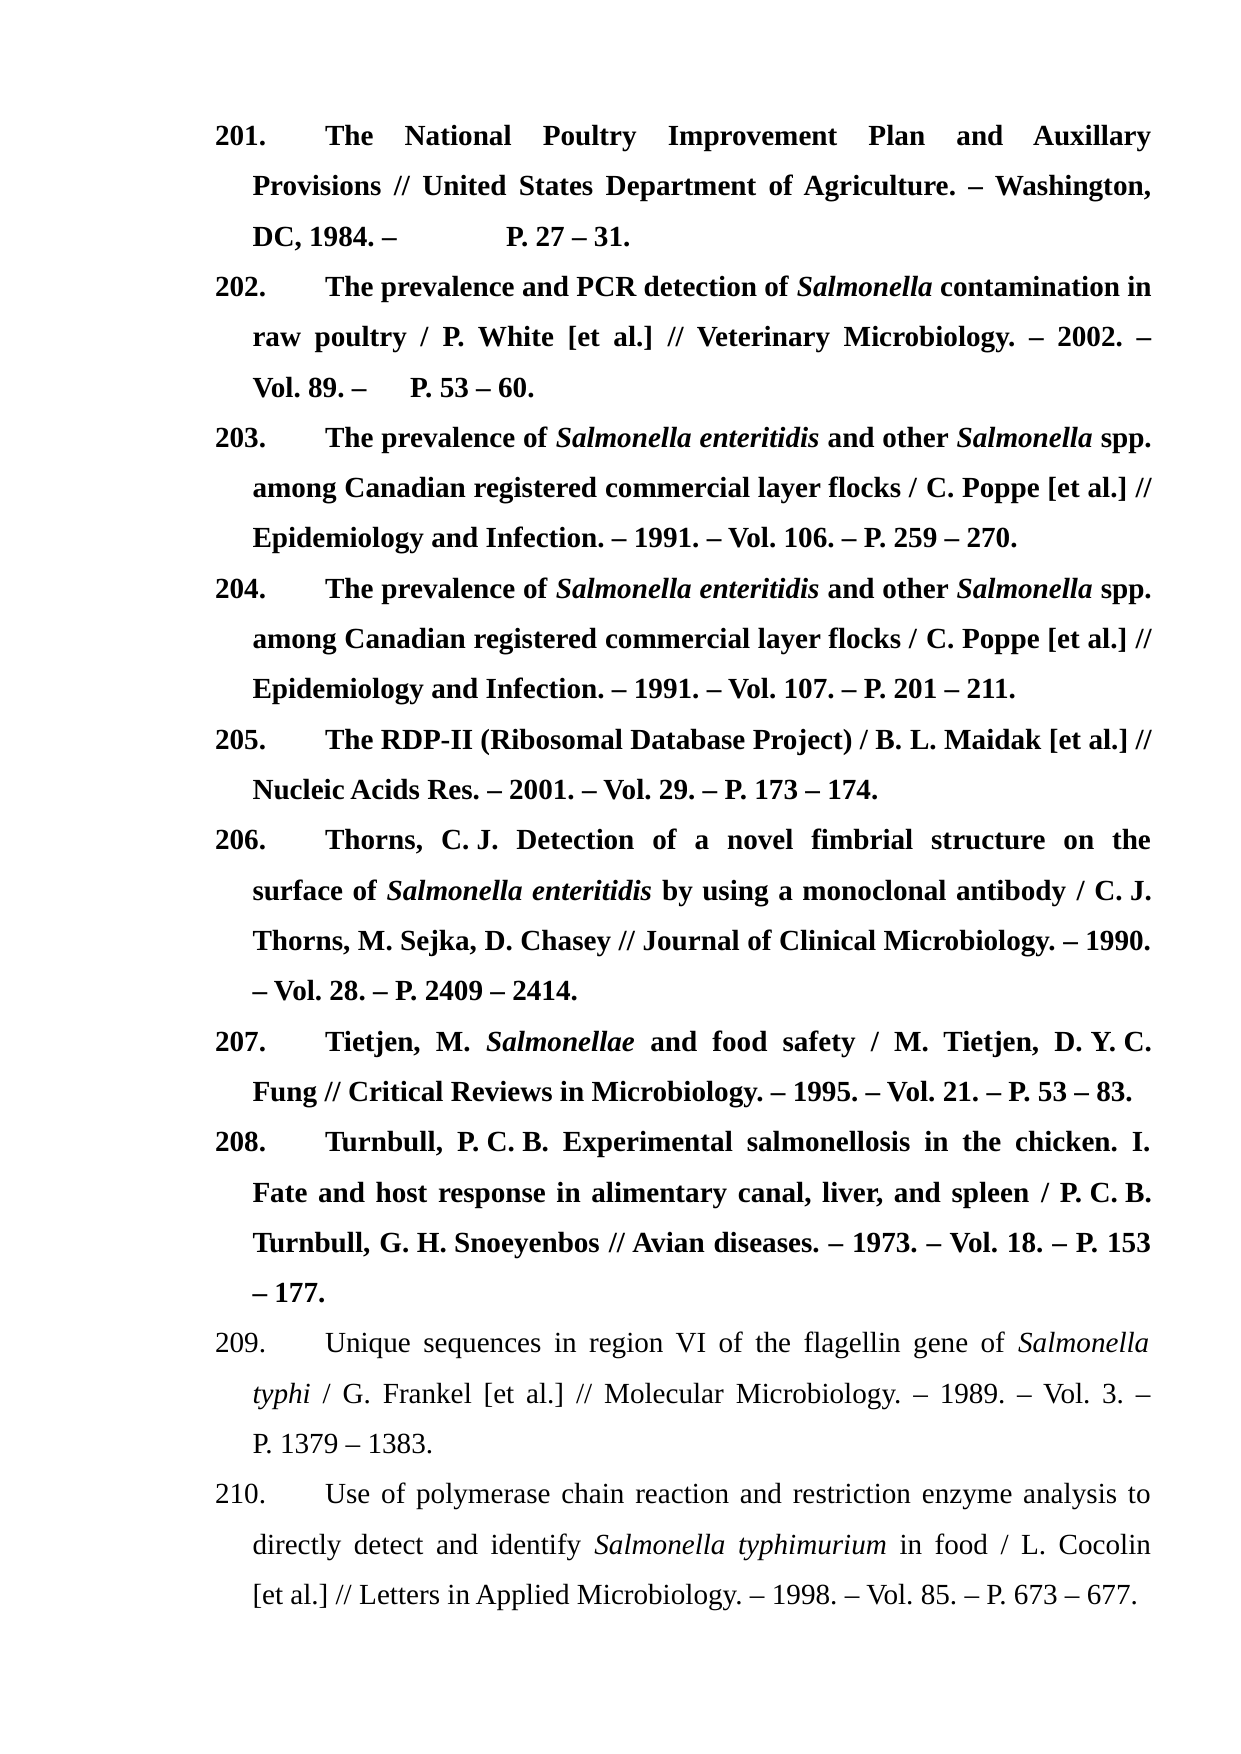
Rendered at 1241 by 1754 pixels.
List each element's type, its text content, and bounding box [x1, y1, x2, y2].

list Turnbull, P. C. B. Experimental salmonellosis in the chicken. I. Fate and host response in alimentary canal, liver, and spleen / P. C. B. Turnbull, G. H. Snoeyenbos // Avian diseases. – 1973. – Vol. 18. – P. 153 – 177. [215, 1124, 1152, 1309]
list Thorns, C. J. Detection of a novel fimbrial structure on the surface of Salmonella enteritidis by using a monoclonal antibody / C. J. Thorns, M. Sejka, D. Chasey // Journal of Clinical Microbiology. – 1990. – Vol. 28. – P. 2409 – 2414. [215, 822, 1152, 1007]
list The prevalence of Salmonella enteritidis and other Salmonella spp. among Canadian registered commercial layer flocks / C. Poppe [et al.] // Epidemiology and Infection. – 1991. – Vol. 106. – P. 259 – 270. [215, 420, 1152, 554]
list The prevalence and PCR detection of Salmonella contamination in raw poultry / P. White [et al.] // Veterinary Microbiology. – 2002. – Vol. 89. – P. 53 – 60. [215, 269, 1152, 403]
list The RDP-II (Ribosomal Database Project) / B. L. Maidak [et al.] // Nucleic Acids Res. – 2001. – Vol. 29. – P. 173 – 174. [215, 722, 1152, 806]
list Use of polymerase chain reaction and restriction enzyme analysis to directly detect and identify Salmonella typhimurium in food / L. Cocolin [et al.] // Letters in Applied Microbiology. – 1998. – Vol. 85. – P. 673 – 677. [215, 1477, 1152, 1611]
list Tietjen, M. Salmonellae and food safety / M. Tietjen, D. Y. C. Fung // Critical Reviews in Microbiology. – 1995. – Vol. 21. – P. 53 – 83. [215, 1024, 1152, 1108]
list Unique sequences in region VI of the flagellin gene of Salmonella typhi / G. Frankel [et al.] // Molecular Microbiology. – 1989. – Vol. 3. – P. 1379 – 1383. [215, 1326, 1152, 1460]
list The prevalence of Salmonella enteritidis and other Salmonella spp. among Canadian registered commercial layer flocks / C. Poppe [et al.] // Epidemiology and Infection. – 1991. – Vol. 107. – P. 201 – 211. [215, 571, 1152, 705]
list The National Poultry Improvement Plan and Auxillary Provisions // United States Department of Agriculture. – Washington, DC, 1984. – P. 27 – 31. [215, 118, 1152, 252]
